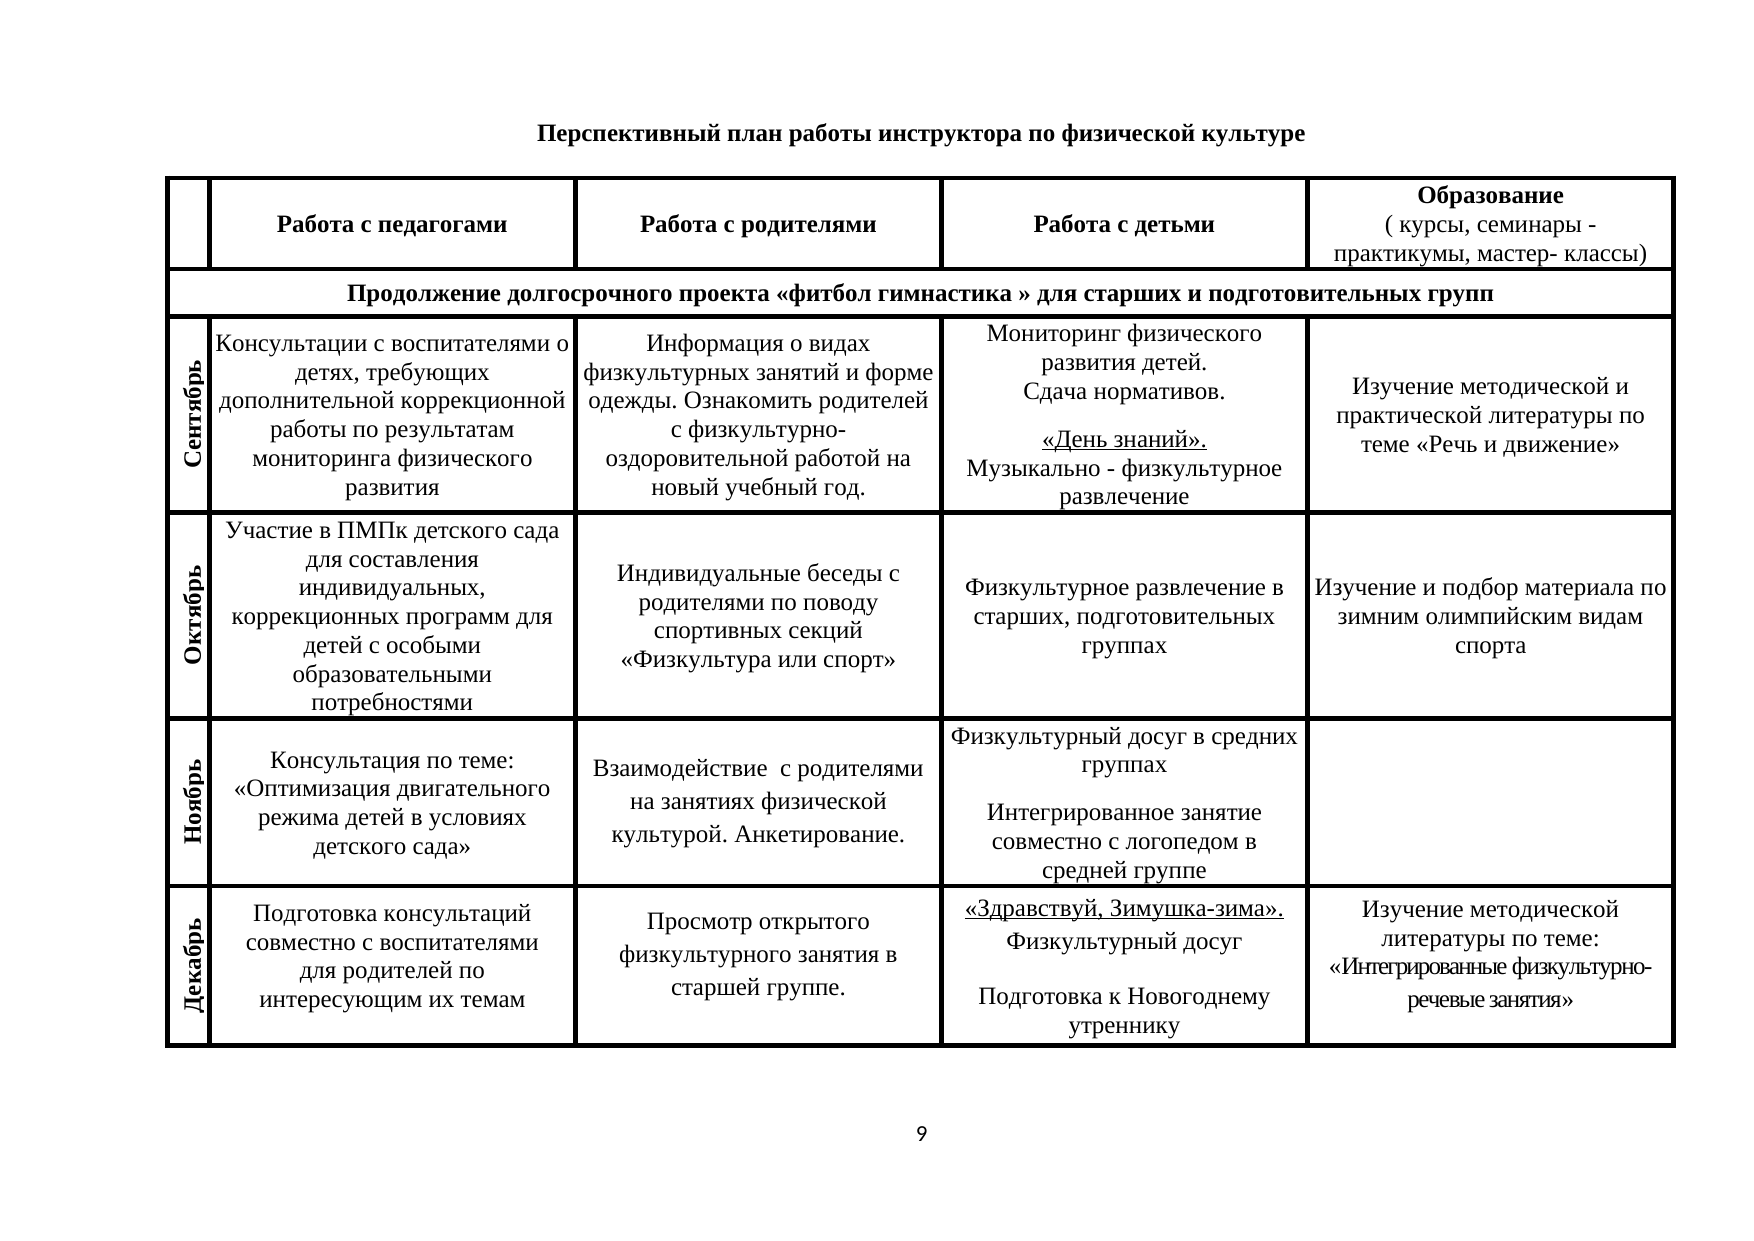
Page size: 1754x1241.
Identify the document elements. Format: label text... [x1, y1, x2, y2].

table_cell Сентябрь [170, 319, 207, 510]
table_cell Мониторинг физического развития детей. Сдача нормативов. «День знаний». Музыкально - физкультурное развлечение [944, 319, 1305, 510]
table_header [170, 180, 207, 267]
table_cell Участие в ПМПк детского сада для составления индивидуальных, коррекционных программ для детей с особыми образовательными потребностями [212, 515, 573, 716]
table_cell Подготовка консультаций совместно с воспитателями для родителей по интересующим их темам [212, 888, 573, 1043]
table_cell Информация о видах физкультурных занятий и форме одежды. Ознакомить родителей с физкультурно-оздоровительной работой на новый учебный год. [578, 319, 939, 510]
table_cell Консультации с воспитателями о детях, требующих дополнительной коррекционной работы по результатам мониторинга физического развития [212, 319, 573, 510]
table_cell Ноябрь [170, 721, 207, 884]
table_header Работа с педагогами [212, 180, 573, 267]
table_cell «Здравствуй, Зимушка-зима». Физкультурный досуг Подготовка к Новогоднему утреннику [944, 888, 1305, 1043]
text Перспективный план работы инструктора по физической культуре [177, 118, 1665, 147]
table_cell [1310, 721, 1671, 884]
table_cell Октябрь [170, 515, 207, 716]
table_header Работа с родителями [578, 180, 939, 267]
table_cell Просмотр открытого физкультурного занятия в старшей группе. [578, 888, 939, 1043]
table_cell Физкультурное развлечение в старших, подготовительных группах [944, 515, 1305, 716]
table_cell Изучение методической и практической литературы по теме «Речь и движение» [1310, 319, 1671, 510]
table_cell Консультация по теме: «Оптимизация двигательного режима детей в условиях детского сада» [212, 721, 573, 884]
table_cell Взаимодействие с родителями на занятиях физической культурой. Анкетирование. [578, 721, 939, 884]
table_header Образование ( курсы, семинары - практикумы, мастер- классы) [1310, 180, 1671, 267]
table_cell Физкультурный досуг в средних группах Интегрированное занятие совместно с логопедом в средней группе [944, 721, 1305, 884]
table_cell Индивидуальные беседы с родителями по поводу спортивных секций «Физкультура или спорт» [578, 515, 939, 716]
table_cell Изучение и подбор материала по зимним олимпийским видам спорта [1310, 515, 1671, 716]
table_cell Изучение методической литературы по теме: «Интегрированные физкультурно-речевые занятия» [1310, 888, 1671, 1043]
table_cell Декабрь [170, 888, 207, 1043]
table_header Работа с детьми [944, 180, 1305, 267]
table_cell Продолжение долгосрочного проекта «фитбол гимнастика » для старших и подготовительных групп [170, 271, 1671, 314]
